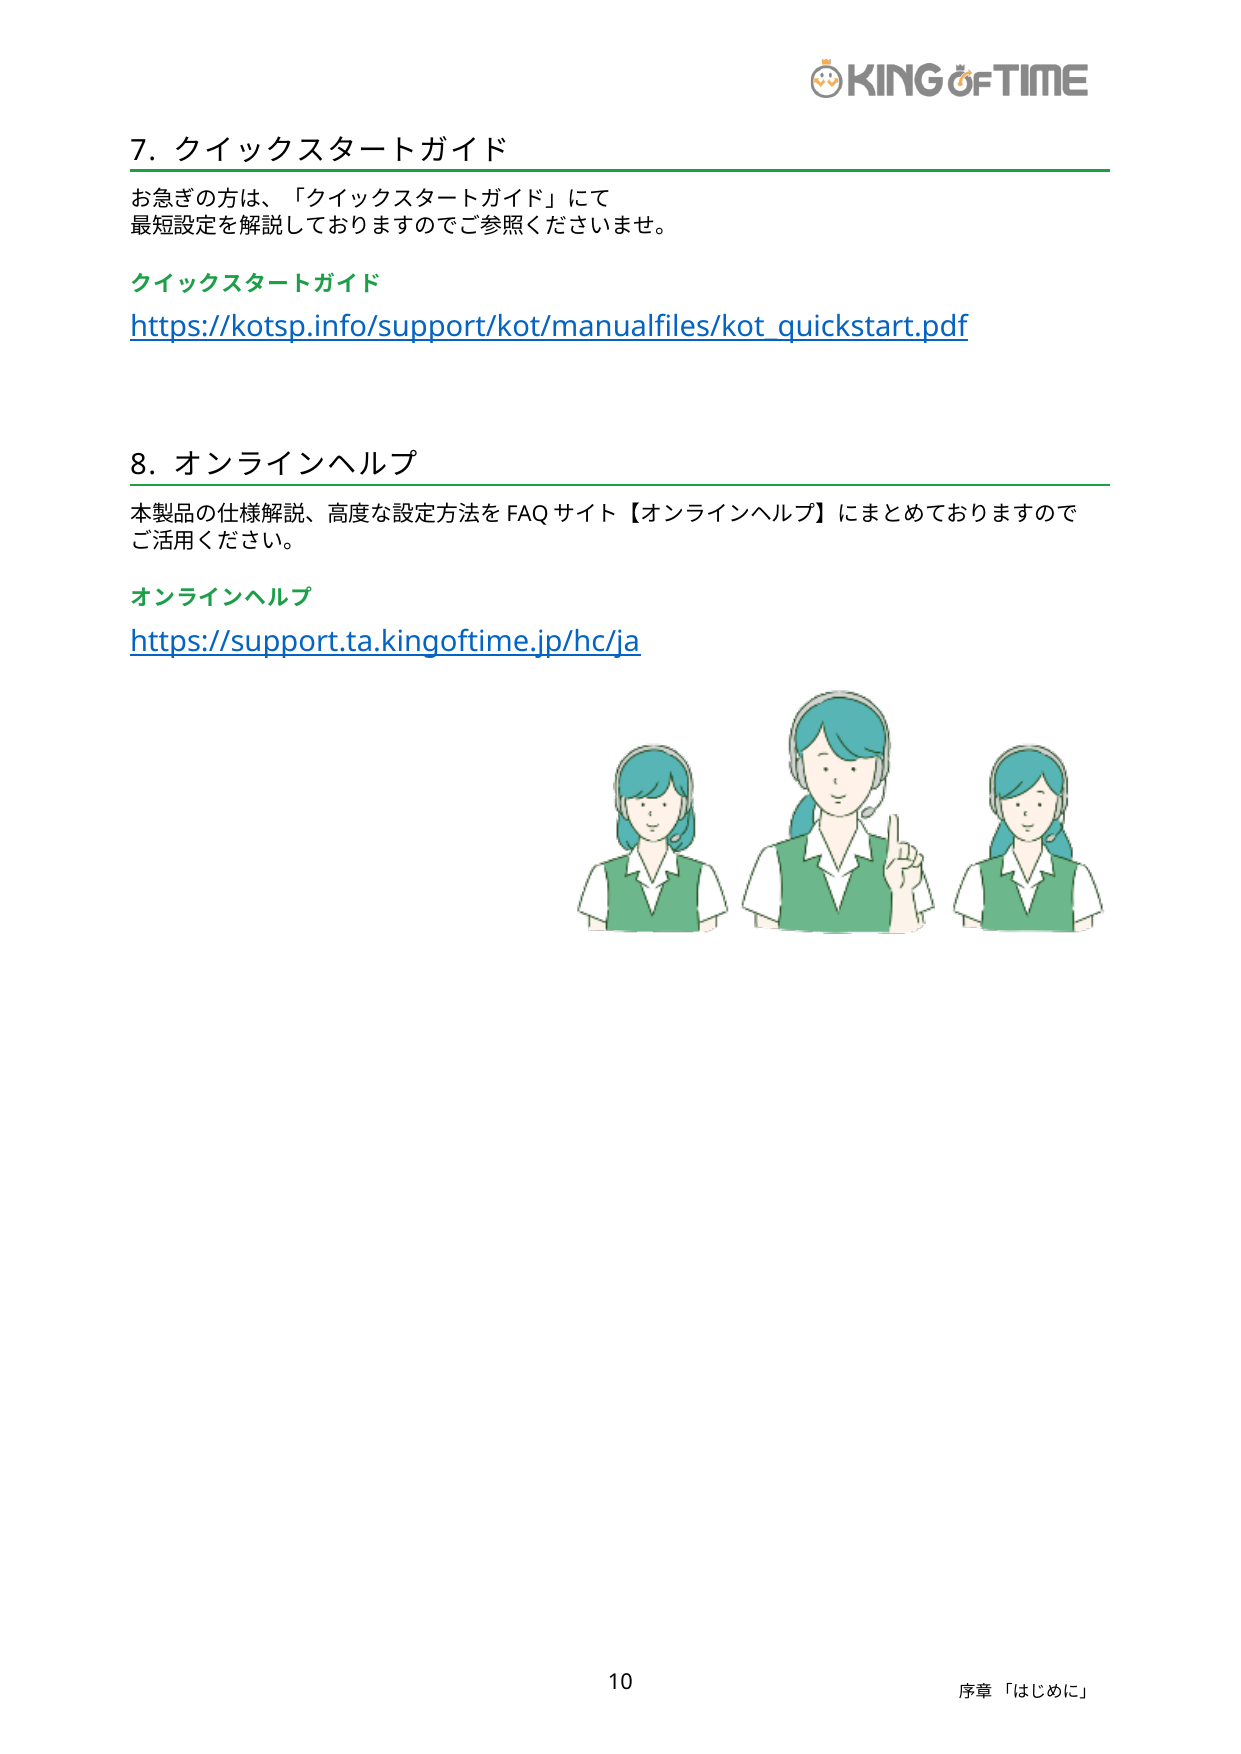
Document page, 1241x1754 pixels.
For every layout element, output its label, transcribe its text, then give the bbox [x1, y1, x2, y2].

text https://kotsp.info/support/kot/manualfiles/kot_quickstart.pdf [130, 309, 1110, 343]
text ご活用ください。 [130, 526, 1110, 554]
text オンラインヘルプ [130, 445, 1110, 484]
picture [810, 59, 1088, 98]
text お急ぎの方は、「クイックスタートガイド」にて [130, 184, 1110, 212]
text クイックスタートガイド [130, 131, 1110, 169]
subtitle クイックスタートガイド [130, 269, 1110, 296]
text https://support.ta.kingoftime.jp/hc/ja [130, 624, 1110, 658]
text 本製品の仕様解説、高度な設定方法をFAQサイト【オンラインヘルプ】にまとめておりますので [130, 499, 1110, 526]
picture [570, 662, 1112, 962]
text 最短設定を解説しておりますのでご参照くださいませ。 [130, 212, 1110, 239]
subtitle オンラインヘルプ [130, 584, 1110, 611]
